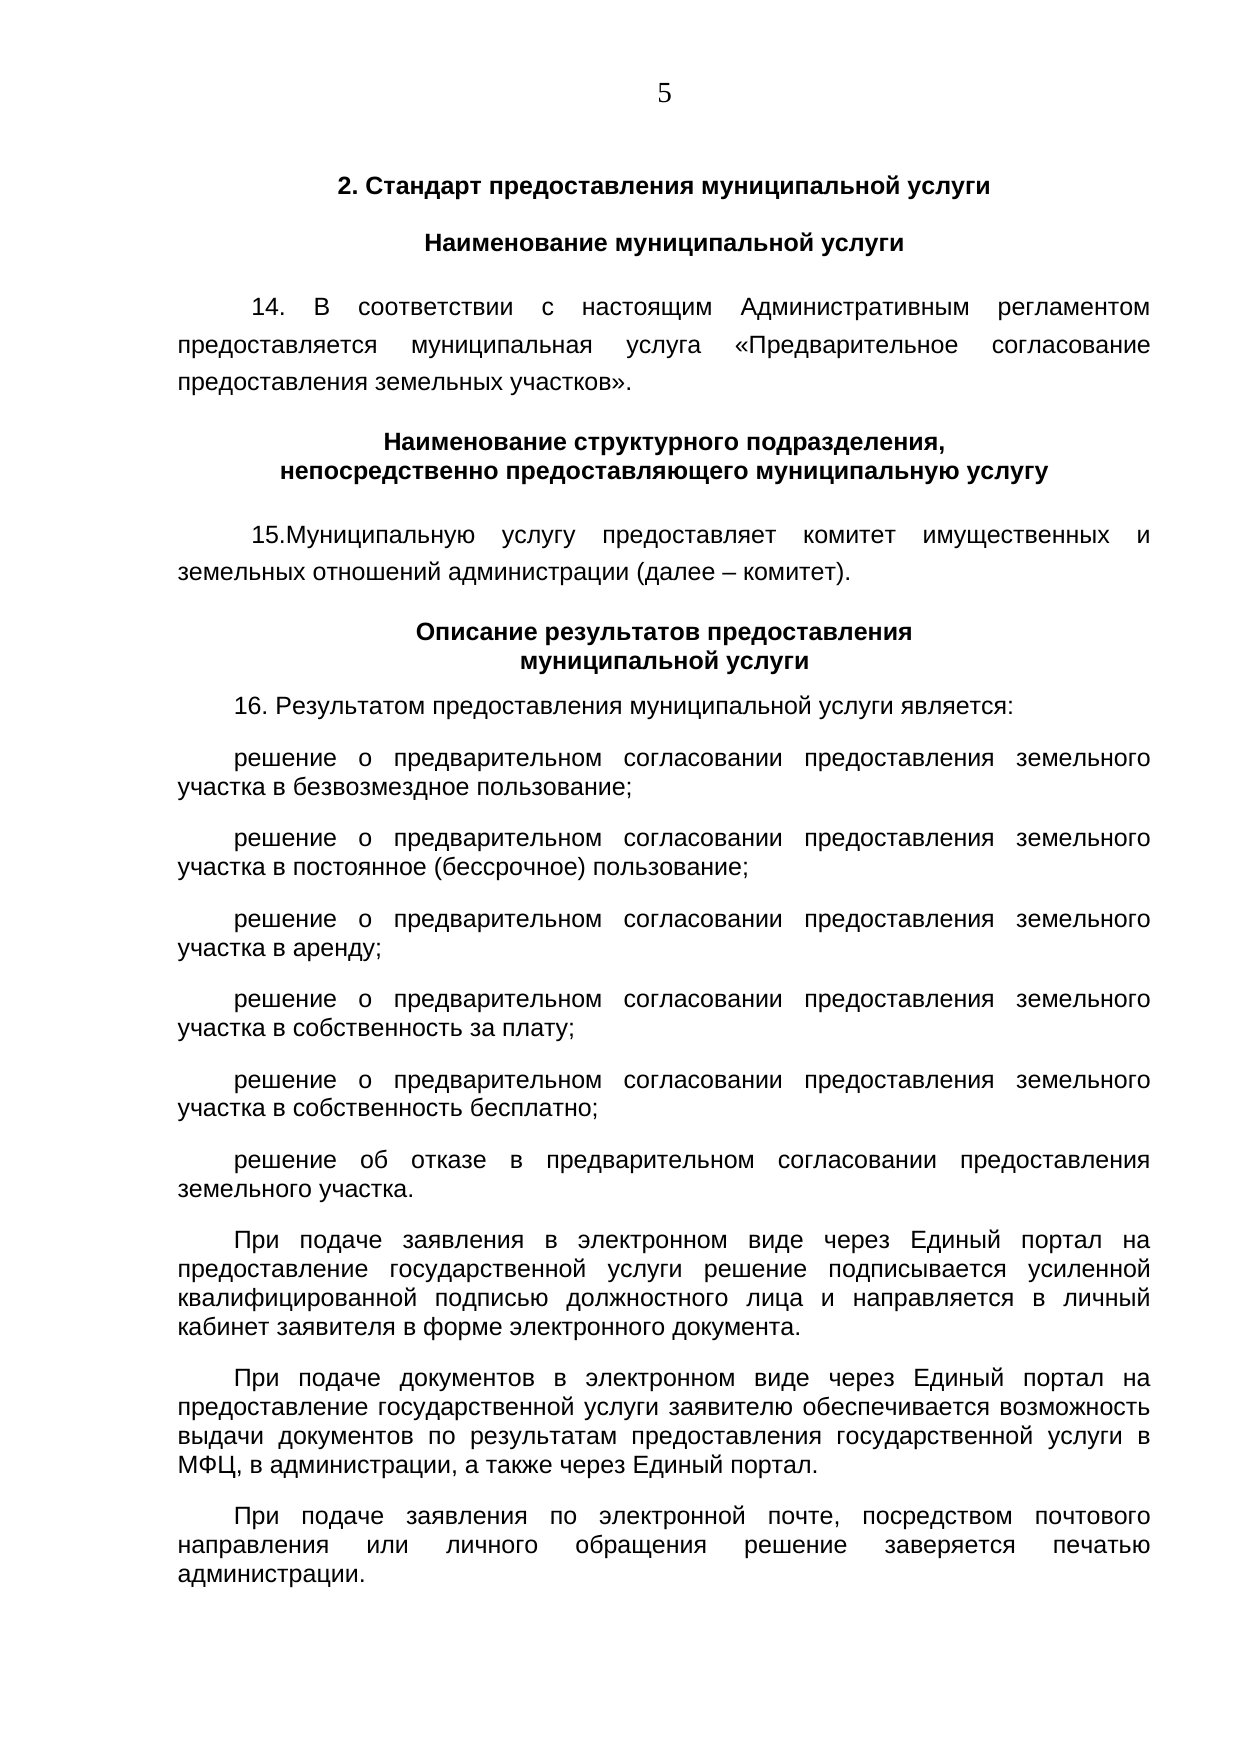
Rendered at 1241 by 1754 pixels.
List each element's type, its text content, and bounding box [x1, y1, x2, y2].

text 16. Результатом предоставления муниципальной услуги является: [177, 691, 1152, 720]
text 15.Муниципальную услугу предоставляет комитет имущественных и земельных отношений администрации (далее – комитет). [177, 513, 1152, 588]
text решение об отказе в предварительном согласовании предоставления земельного участка. [177, 1145, 1152, 1202]
text При подаче заявления по электронной почте, посредством почтового направления или личного обращения решение заверяется печатью администрации. [177, 1501, 1152, 1587]
text 2. Стандарт предоставления муниципальной услуги [177, 171, 1152, 199]
text муниципальной услуги [177, 646, 1152, 674]
text решение о предварительном согласовании предоставления земельного участка в безвозмездное пользование; [177, 743, 1152, 800]
text Описание результатов предоставления [177, 617, 1152, 646]
text При подаче документов в электронном виде через Единый портал на предоставление государственной услуги заявителю обеспечивается возможность выдачи документов по результатам предоставления государственной услуги в МФЦ, в администрации, а также через Единый портал. [177, 1363, 1152, 1478]
text 14. В соответствии с настоящим Административным регламентом предоставляется муниципальная услуга «Предварительное согласование предоставления земельных участков». [177, 286, 1152, 398]
text При подаче заявления в электронном виде через Единый портал на предоставление государственной услуги решение подписывается усиленной квалифицированной подписью должностного лица и направляется в личный кабинет заявителя в форме электронного документа. [177, 1225, 1152, 1340]
text решение о предварительном согласовании предоставления земельного участка в собственность за плату; [177, 984, 1152, 1042]
text Наименование муниципальной услуги [177, 228, 1152, 257]
text Наименование структурного подразделения, непосредственно предоставляющего муниципальную услугу [177, 427, 1152, 484]
text решение о предварительном согласовании предоставления земельного участка в постоянное (бессрочное) пользование; [177, 823, 1152, 881]
text решение о предварительном согласовании предоставления земельного участка в собственность бесплатно; [177, 1064, 1152, 1122]
text решение о предварительном согласовании предоставления земельного участка в аренду; [177, 904, 1152, 961]
